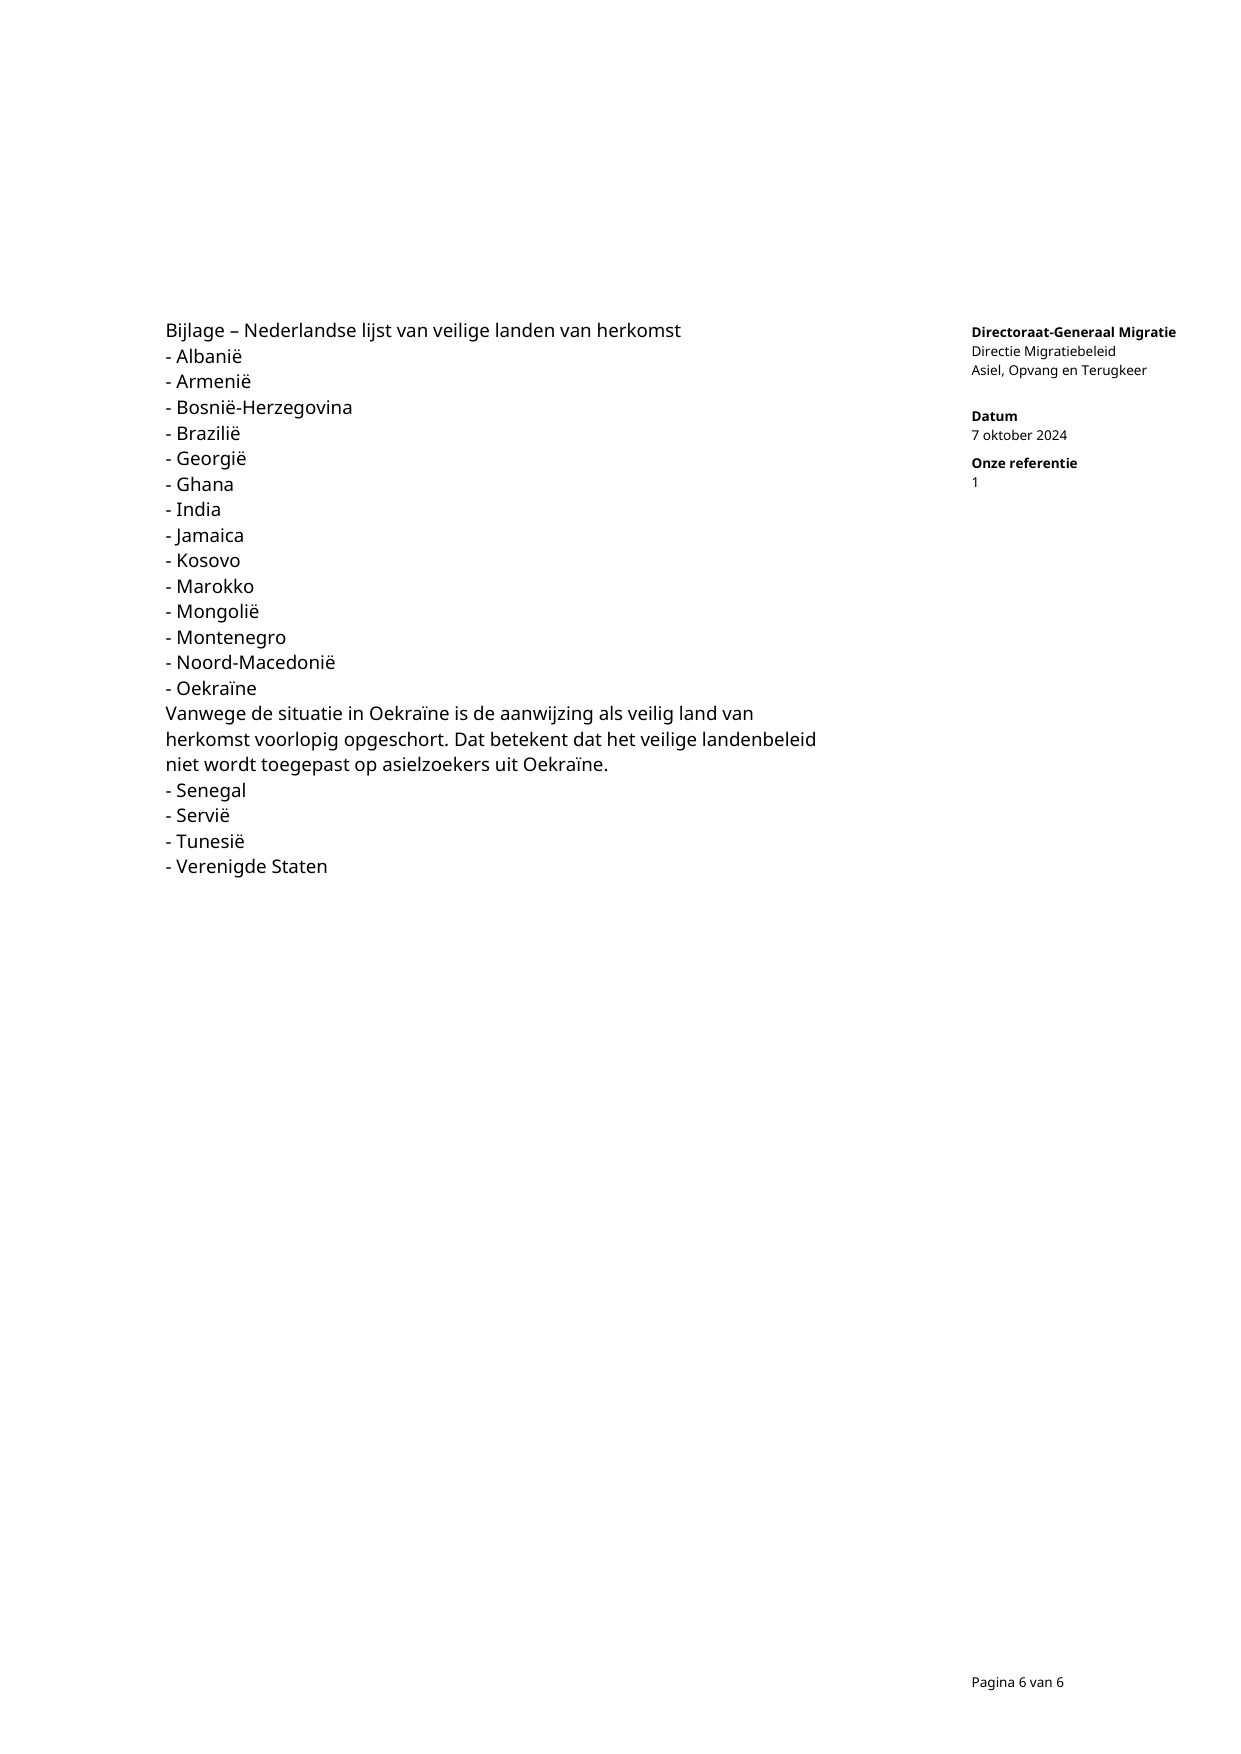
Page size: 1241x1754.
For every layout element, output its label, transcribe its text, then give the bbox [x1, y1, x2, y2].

text - Ghana [165, 471, 951, 496]
text - Oekraïne [165, 675, 951, 701]
text - Servië [165, 803, 951, 828]
text - Bosnië-Herzegovina [165, 394, 951, 420]
text - Mongolië [165, 598, 951, 624]
text herkomst voorlopig opgeschort. Dat betekent dat het veilige landenbeleid [165, 726, 951, 752]
text niet wordt toegepast op asielzoekers uit Oekraïne. [165, 752, 951, 777]
text - Senegal [165, 777, 951, 803]
text - Tunesië [165, 828, 951, 854]
text - Jamaica [165, 522, 951, 547]
text - Brazilië [165, 420, 951, 445]
text - Georgië [165, 445, 951, 471]
text - Armenië [165, 369, 951, 394]
text - India [165, 496, 951, 522]
text Bijlage – Nederlandse lijst van veilige landen van herkomst [165, 318, 951, 343]
text - Verenigde Staten [165, 854, 951, 879]
text - Kosovo [165, 547, 951, 573]
text - Albanië [165, 343, 951, 369]
text - Marokko [165, 573, 951, 598]
text - Noord-Macedonië [165, 649, 951, 675]
text Vanwege de situatie in Oekraïne is de aanwijzing als veilig land van [165, 701, 951, 726]
text - Montenegro [165, 624, 951, 649]
